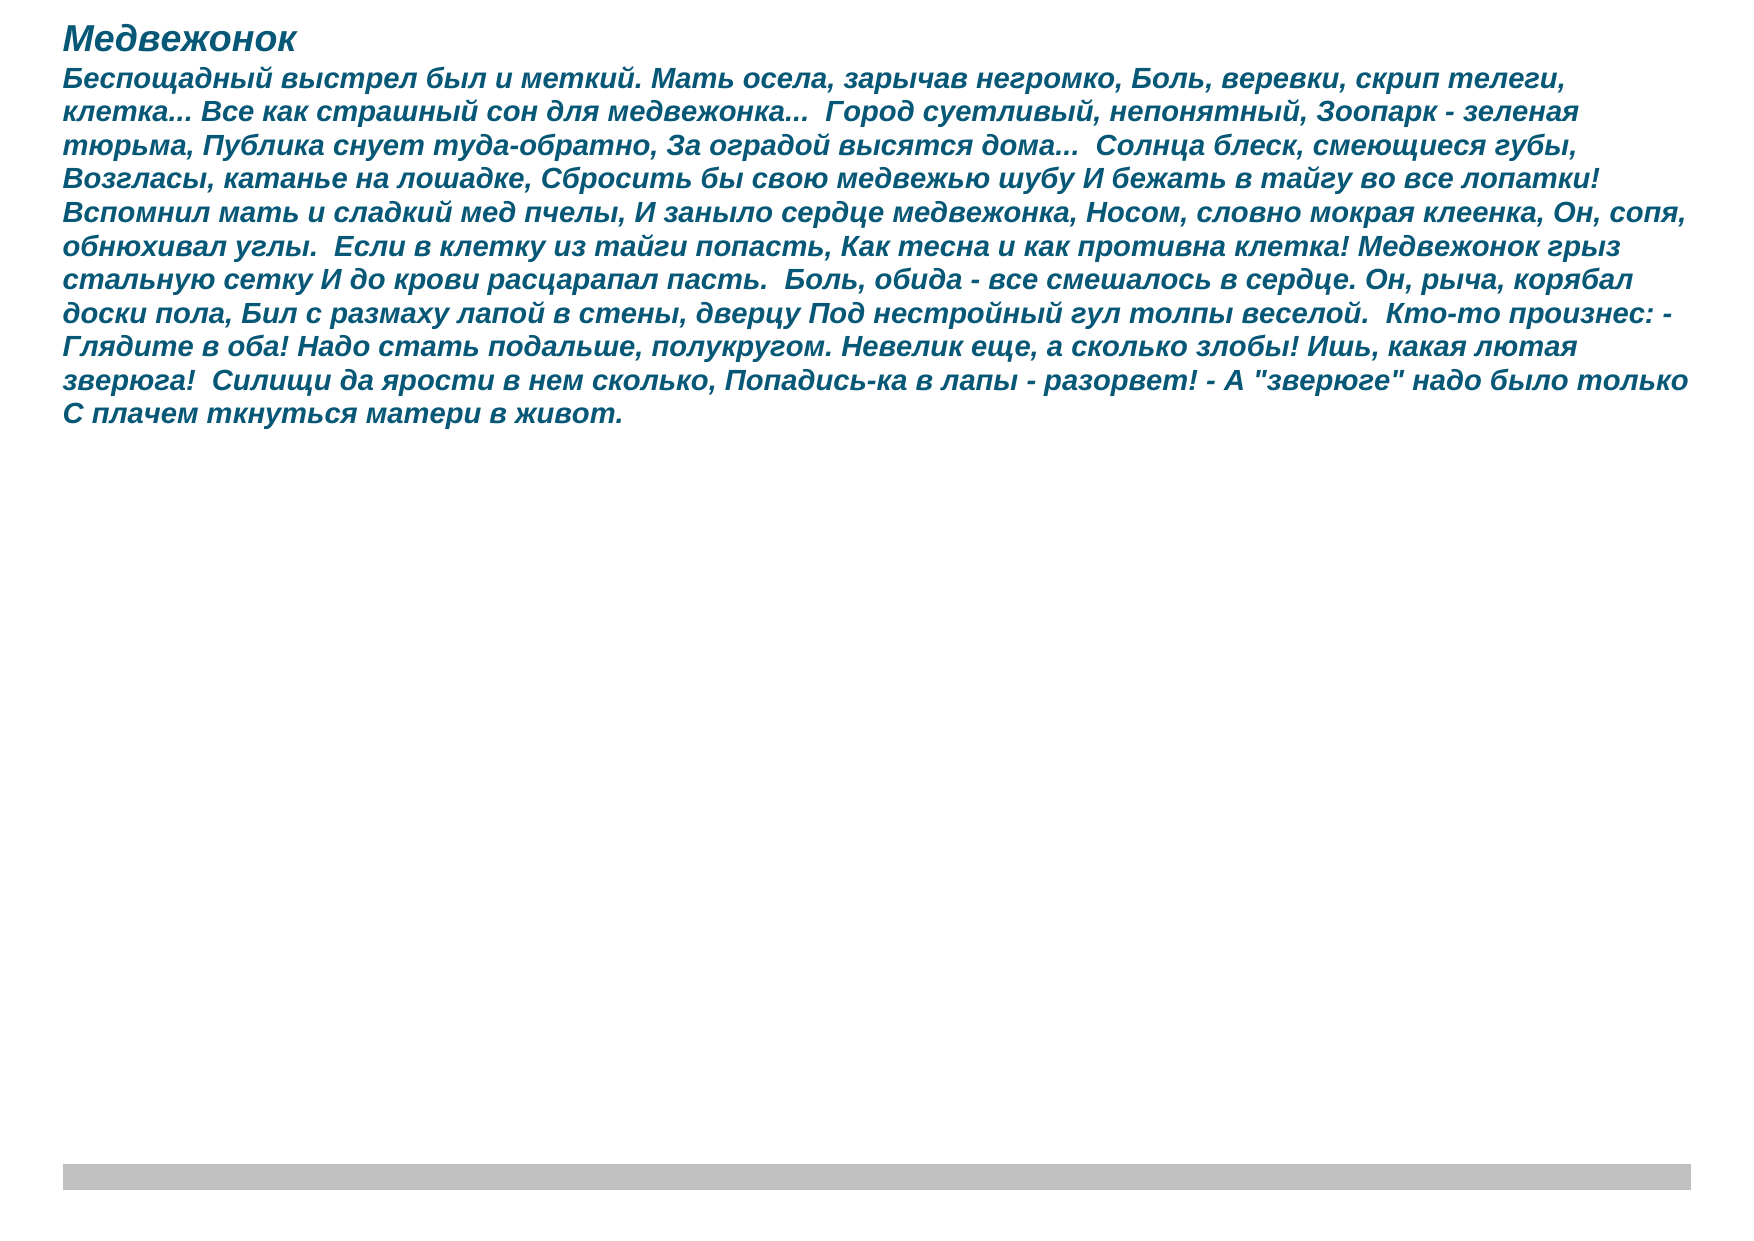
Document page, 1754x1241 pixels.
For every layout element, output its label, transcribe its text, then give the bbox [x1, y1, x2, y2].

subtitle Медвежонок [62, 17, 1691, 60]
text Беспощадный выстрел был и меткий. [62, 61, 1691, 430]
